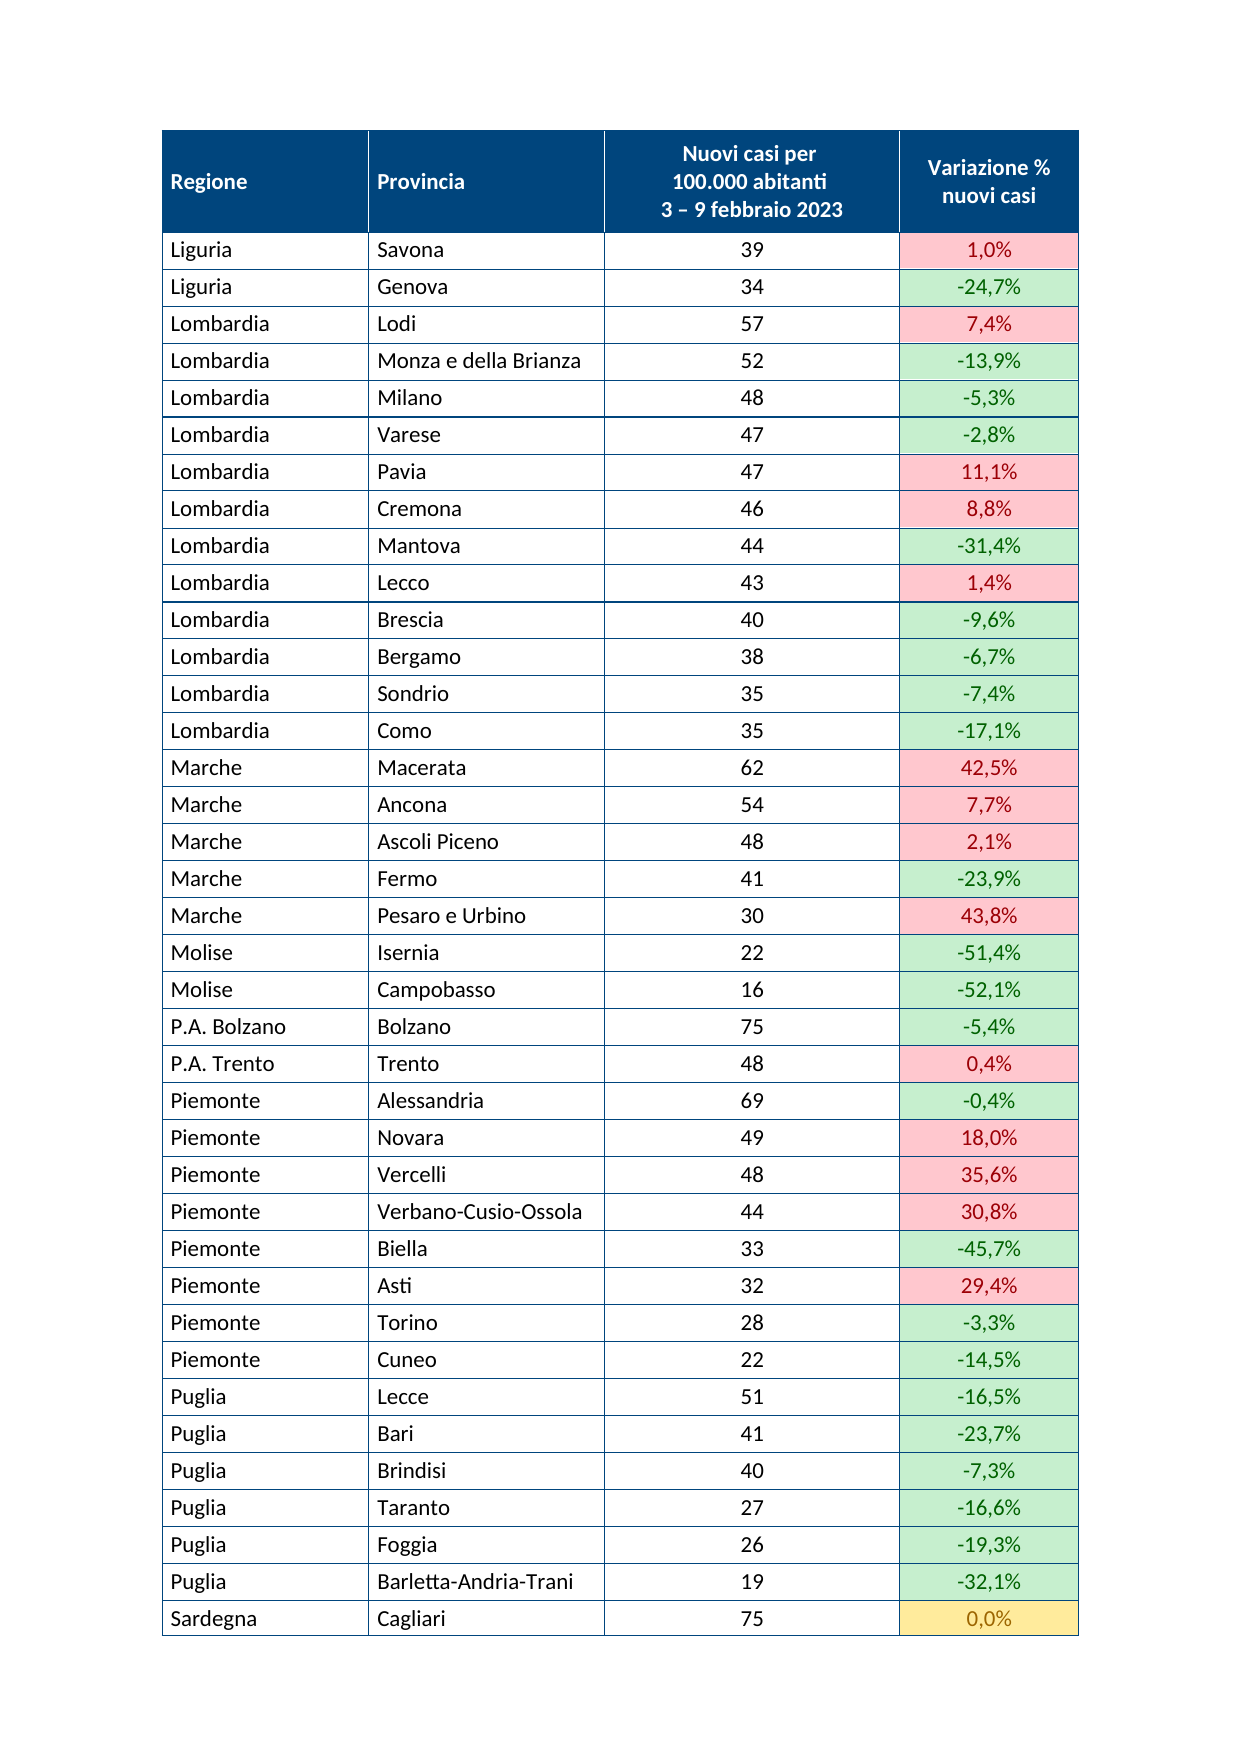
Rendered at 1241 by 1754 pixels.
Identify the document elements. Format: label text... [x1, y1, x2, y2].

table_cell Genova [369, 270, 604, 306]
table_cell -31,4% [900, 529, 1078, 564]
table_cell 35 [605, 676, 899, 712]
table_cell Bari [369, 1416, 604, 1452]
table_cell Marche [163, 898, 368, 934]
table_cell -17,1% [900, 713, 1078, 749]
table_cell 32 [605, 1268, 899, 1304]
table_cell Puglia [163, 1490, 368, 1526]
table_cell -51,4% [900, 935, 1078, 971]
table_cell 28 [605, 1305, 899, 1341]
table_cell -7,3% [900, 1453, 1078, 1489]
table_cell Pesaro e Urbino [369, 898, 604, 934]
table_cell Campobasso [369, 972, 604, 1008]
table_cell Milano [369, 381, 604, 416]
table_cell Monza e della Brianza [369, 344, 604, 379]
table_cell Piemonte [163, 1120, 368, 1156]
table_cell 46 [605, 491, 899, 527]
table_cell Ancona [369, 787, 604, 823]
table_cell Cuneo [369, 1342, 604, 1378]
table_cell 7,4% [900, 307, 1078, 342]
table_cell Taranto [369, 1490, 604, 1526]
table_cell Bolzano [369, 1009, 604, 1045]
table_cell Puglia [163, 1453, 368, 1489]
table_cell 7,7% [900, 787, 1078, 823]
table_cell Piemonte [163, 1083, 368, 1119]
table_cell Torino [369, 1305, 604, 1341]
table_cell Lecco [369, 565, 604, 601]
table_header Regione [163, 131, 368, 232]
table_cell 27 [605, 1490, 899, 1526]
table_cell 57 [605, 307, 899, 342]
table_cell Marche [163, 750, 368, 786]
table_cell Isernia [369, 935, 604, 971]
table_cell Lombardia [163, 713, 368, 749]
table_cell Molise [163, 935, 368, 971]
table_cell Pavia [369, 455, 604, 490]
table_cell Sardegna [163, 1601, 368, 1635]
table_cell Savona [369, 233, 604, 268]
table_cell 48 [605, 1157, 899, 1193]
table_cell 19 [605, 1564, 899, 1600]
table_cell 48 [605, 1046, 899, 1082]
table_cell Alessandria [369, 1083, 604, 1119]
table_cell Piemonte [163, 1157, 368, 1193]
table_cell Marche [163, 861, 368, 897]
table_cell Marche [163, 824, 368, 860]
table_cell Molise [163, 972, 368, 1008]
table_cell -5,3% [900, 381, 1078, 416]
table_cell 0,0% [900, 1601, 1078, 1635]
table_cell 43 [605, 565, 899, 601]
table_cell Lombardia [163, 307, 368, 342]
table_cell 48 [605, 824, 899, 860]
table_cell Foggia [369, 1527, 604, 1563]
table_cell 2,1% [900, 824, 1078, 860]
table_cell Piemonte [163, 1231, 368, 1267]
table_cell -16,5% [900, 1379, 1078, 1415]
table_cell 35 [605, 713, 899, 749]
table_cell Bergamo [369, 639, 604, 675]
table_cell Mantova [369, 529, 604, 564]
table_cell 51 [605, 1379, 899, 1415]
table_cell Lombardia [163, 529, 368, 564]
table_cell -5,4% [900, 1009, 1078, 1045]
table_cell P.A. Trento [163, 1046, 368, 1082]
table_cell 30 [605, 898, 899, 934]
table_cell 49 [605, 1120, 899, 1156]
table_cell -19,3% [900, 1527, 1078, 1563]
table_cell Cremona [369, 491, 604, 527]
table_cell Asti [369, 1268, 604, 1304]
table_cell -7,4% [900, 676, 1078, 712]
table_cell 47 [605, 418, 899, 453]
table_cell 41 [605, 861, 899, 897]
table_cell Vercelli [369, 1157, 604, 1193]
table_cell Lecce [369, 1379, 604, 1415]
table_cell 69 [605, 1083, 899, 1119]
table_cell Varese [369, 418, 604, 453]
table_cell Brescia [369, 603, 604, 638]
table_cell Lombardia [163, 455, 368, 490]
table_cell Lombardia [163, 565, 368, 601]
table_cell 48 [605, 381, 899, 416]
table_cell Lombardia [163, 639, 368, 675]
table_cell 16 [605, 972, 899, 1008]
table_header Provincia [369, 131, 604, 232]
table_cell -52,1% [900, 972, 1078, 1008]
table_cell Trento [369, 1046, 604, 1082]
table_cell -2,8% [900, 418, 1078, 453]
table_cell 75 [605, 1009, 899, 1045]
table_cell Lombardia [163, 491, 368, 527]
table_cell 39 [605, 233, 899, 268]
table_cell -6,7% [900, 639, 1078, 675]
table_cell Lombardia [163, 603, 368, 638]
table_cell 0,4% [900, 1046, 1078, 1082]
table_cell P.A. Bolzano [163, 1009, 368, 1045]
table_cell 62 [605, 750, 899, 786]
table_cell 8,8% [900, 491, 1078, 527]
table_cell Lombardia [163, 344, 368, 379]
table_cell -9,6% [900, 603, 1078, 638]
table_cell 40 [605, 1453, 899, 1489]
table_cell Puglia [163, 1527, 368, 1563]
table_cell Lombardia [163, 418, 368, 453]
table_cell -13,9% [900, 344, 1078, 379]
table_cell Fermo [369, 861, 604, 897]
table_cell 44 [605, 1194, 899, 1230]
table_cell 41 [605, 1416, 899, 1452]
table_cell Puglia [163, 1416, 368, 1452]
table_cell -14,5% [900, 1342, 1078, 1378]
table_cell 34 [605, 270, 899, 306]
table_cell 75 [605, 1601, 899, 1635]
table_cell Liguria [163, 270, 368, 306]
table_cell 30,8% [900, 1194, 1078, 1230]
table_cell -24,7% [900, 270, 1078, 306]
table_header Variazione % nuovi casi [900, 131, 1078, 232]
table_cell 22 [605, 935, 899, 971]
table_cell 47 [605, 455, 899, 490]
table_cell 11,1% [900, 455, 1078, 490]
table_cell -45,7% [900, 1231, 1078, 1267]
table_cell Piemonte [163, 1194, 368, 1230]
table_cell Piemonte [163, 1305, 368, 1341]
table_cell Lombardia [163, 676, 368, 712]
table_cell Barletta-Andria-Trani [369, 1564, 604, 1600]
table_cell 26 [605, 1527, 899, 1563]
table_cell Puglia [163, 1379, 368, 1415]
table_cell Verbano-Cusio-Ossola [369, 1194, 604, 1230]
table_cell Como [369, 713, 604, 749]
table_cell -23,9% [900, 861, 1078, 897]
table_cell 54 [605, 787, 899, 823]
table_cell -3,3% [900, 1305, 1078, 1341]
table_cell Liguria [163, 233, 368, 268]
table_cell Lombardia [163, 381, 368, 416]
table_cell 35,6% [900, 1157, 1078, 1193]
table_cell Puglia [163, 1564, 368, 1600]
table_cell 42,5% [900, 750, 1078, 786]
table_cell Cagliari [369, 1601, 604, 1635]
table_cell 1,0% [900, 233, 1078, 268]
table_cell Biella [369, 1231, 604, 1267]
table_cell 52 [605, 344, 899, 379]
table_cell 1,4% [900, 565, 1078, 601]
table_header Nuovi casi per 100.000 abitanti 3 – 9 febbraio 2023 [605, 131, 899, 232]
table_cell -32,1% [900, 1564, 1078, 1600]
table_cell 38 [605, 639, 899, 675]
table_cell 18,0% [900, 1120, 1078, 1156]
table_cell Marche [163, 787, 368, 823]
table_cell 44 [605, 529, 899, 564]
table_cell -23,7% [900, 1416, 1078, 1452]
table_cell -16,6% [900, 1490, 1078, 1526]
table_cell 40 [605, 603, 899, 638]
table_cell Lodi [369, 307, 604, 342]
table_cell Ascoli Piceno [369, 824, 604, 860]
table_cell 33 [605, 1231, 899, 1267]
table_cell Piemonte [163, 1268, 368, 1304]
table_cell Macerata [369, 750, 604, 786]
table_cell Sondrio [369, 676, 604, 712]
table_cell Brindisi [369, 1453, 604, 1489]
table_cell 22 [605, 1342, 899, 1378]
table_cell 29,4% [900, 1268, 1078, 1304]
table_cell 43,8% [900, 898, 1078, 934]
table_cell -0,4% [900, 1083, 1078, 1119]
table_cell Novara [369, 1120, 604, 1156]
table_cell Piemonte [163, 1342, 368, 1378]
